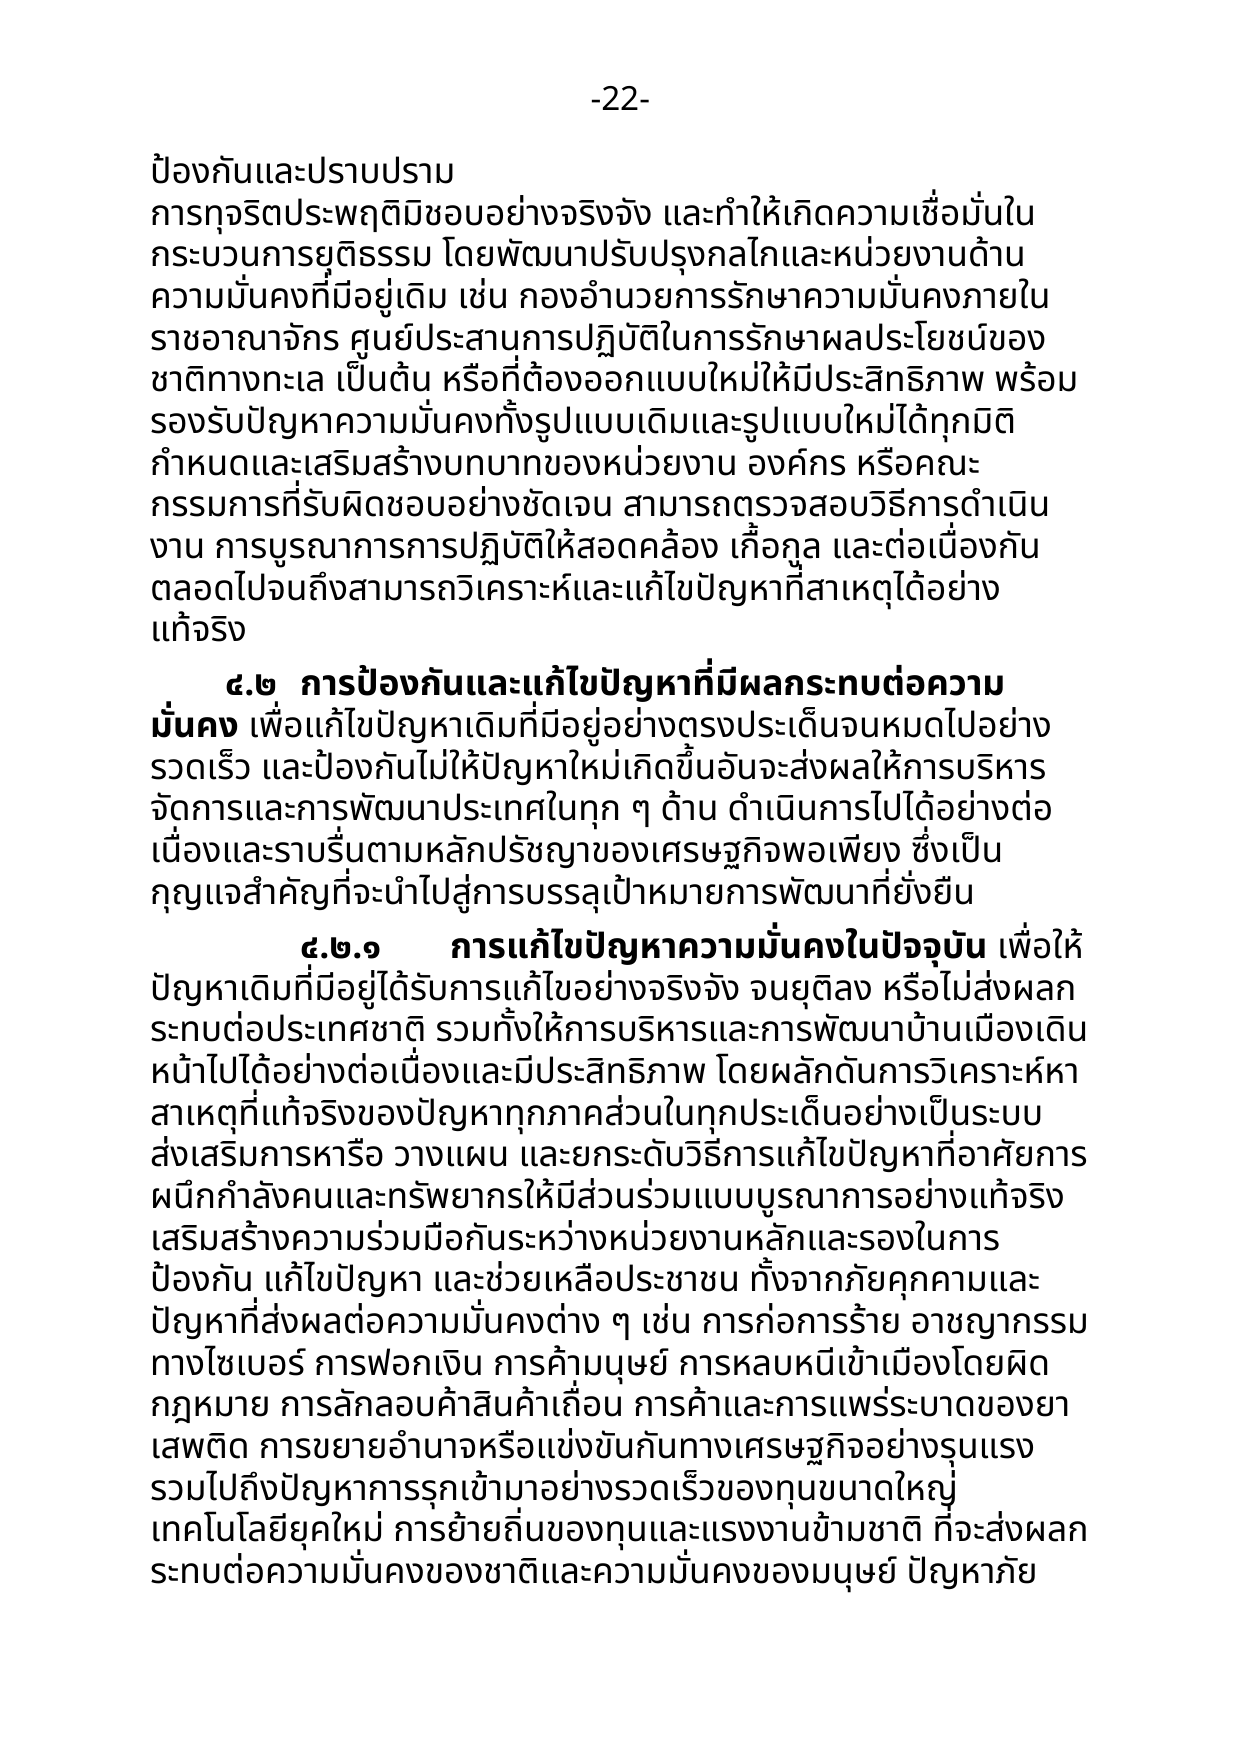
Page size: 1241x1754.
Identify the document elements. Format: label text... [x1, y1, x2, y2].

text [150, 925, 1090, 1592]
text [150, 150, 1090, 650]
text ๔.๒ การป้องกันและแก้ไขปัญหาที่มีผลกระทบต่อความมั่นคง เพื่อแก้ไขปัญหาเดิมที่มีอยู่อย่างตรงประเด็นจนหมดไปอย่างรวดเร็ว และป้องกันไม่ให้ปัญหาใหม่เกิดขึ้นอันจะส่งผลให้การบริหารจัดการและการพัฒนาประเทศในทุก ๆ ด้าน ดำเนินการไปได้อย่างต่อเนื่องและราบรื่นตามหลักปรัชญาของเศรษฐกิจพอเพียง ซึ่งเป็นกุญแจสำคัญที่จะนำไปสู่การบรรลุเป้าหมายการพัฒนาที่ยั่งยืน [150, 662, 1090, 912]
